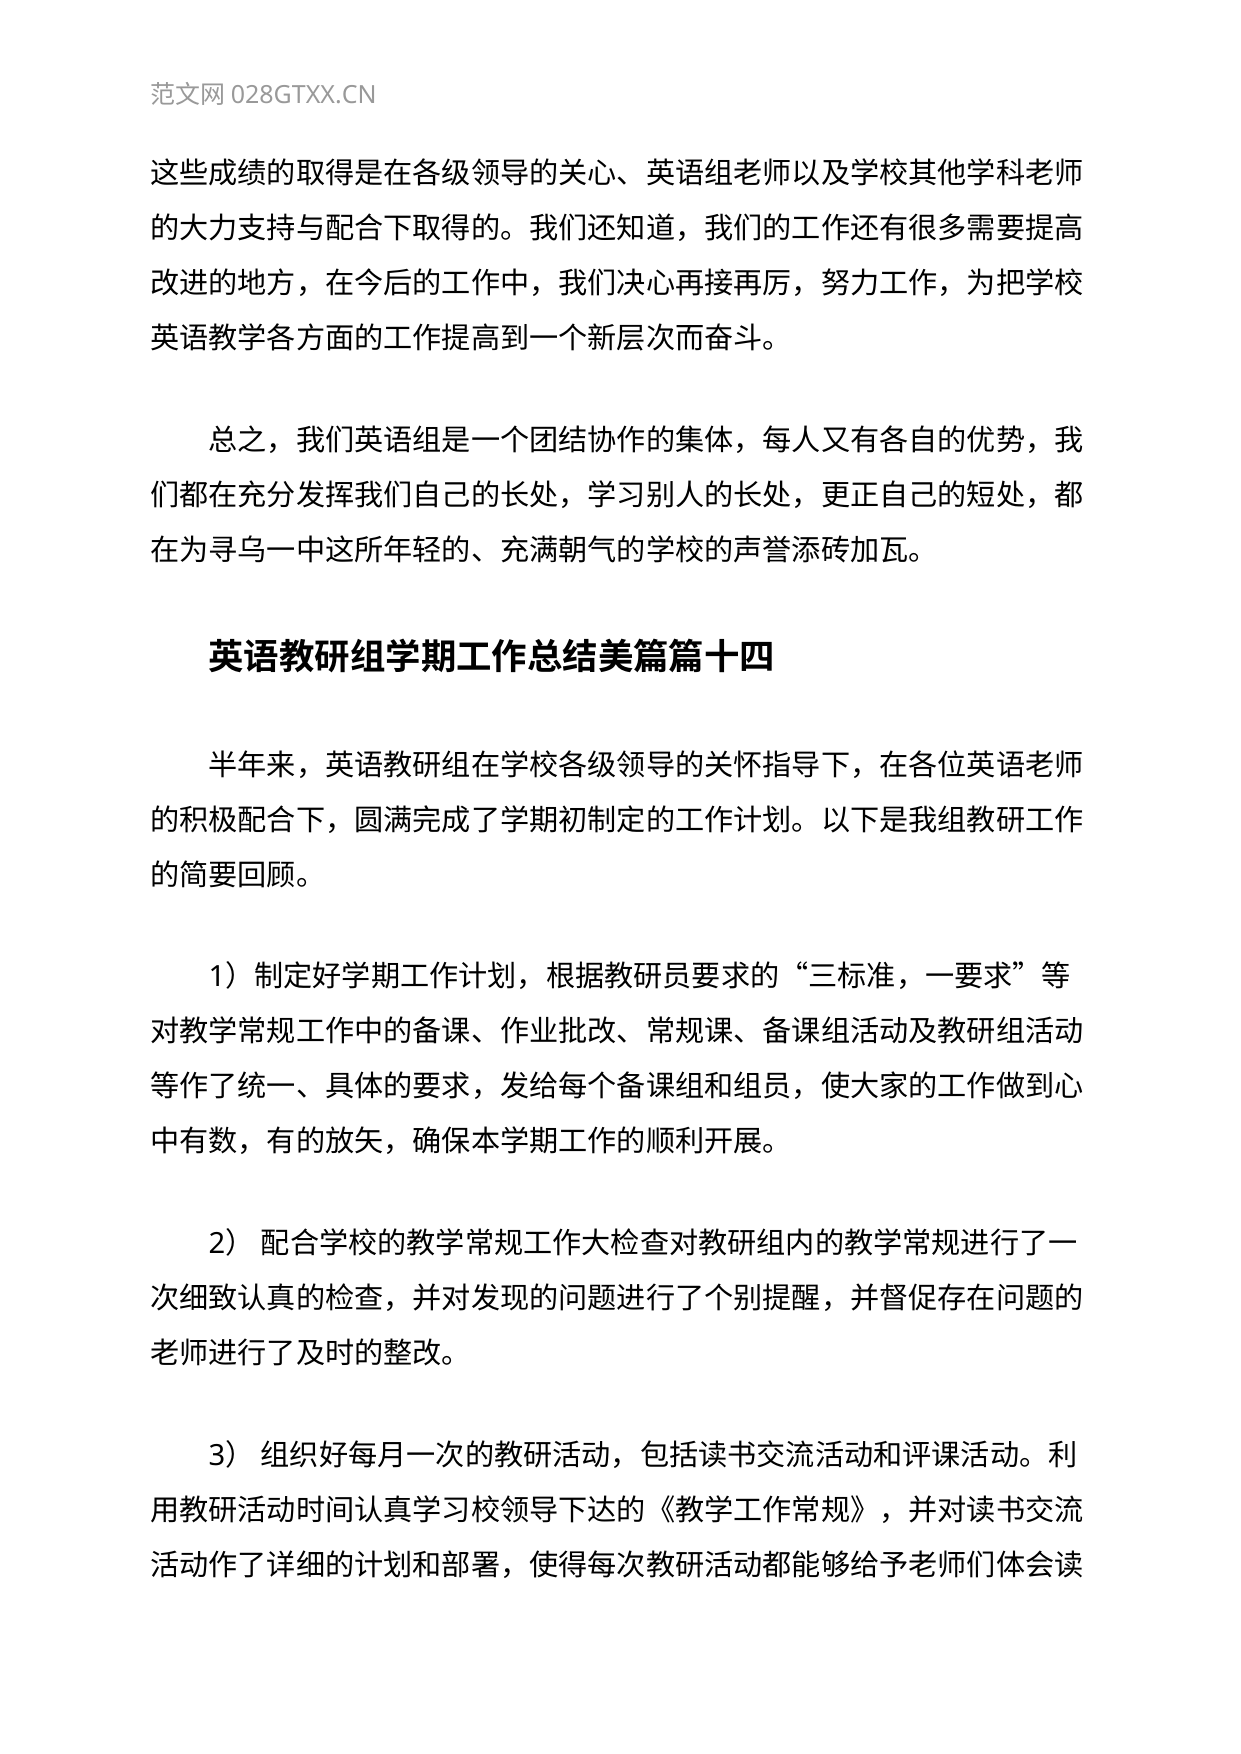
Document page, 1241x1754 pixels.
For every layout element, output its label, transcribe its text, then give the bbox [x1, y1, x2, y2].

text 1）制定好学期工作计划，根据教研员要求的“三标准，一要求”等对教学常规工作中的备课、作业批改、常规课、备课组活动及教研组活动等作了统一、具体的要求，发给每个备课组和组员，使大家的工作做到心中有数，有的放矢，确保本学期工作的顺利开展。 [150, 953, 1090, 1160]
text 总之，我们英语组是一个团结协作的集体，每人又有各自的优势，我们都在充分发挥我们自己的长处，学习别人的长处，更正自己的短处，都在为寻乌一中这所年轻的、充满朝气的学校的声誉添砖加瓦。 [150, 416, 1090, 568]
text 半年来，英语教研组在学校各级领导的关怀指导下，在各位英语老师的积极配合下，圆满完成了学期初制定的工作计划。以下是我组教研工作的简要回顾。 [150, 741, 1090, 893]
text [150, 1431, 1090, 1583]
text 2） 配合学校的教学常规工作大检查对教研组内的教学常规进行了一次细致认真的检查，并对发现的问题进行了个别提醒，并督促存在问题的老师进行了及时的整改。 [150, 1219, 1090, 1372]
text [150, 150, 1090, 357]
text 英语教研组学期工作总结美篇篇十四 [150, 628, 1090, 679]
